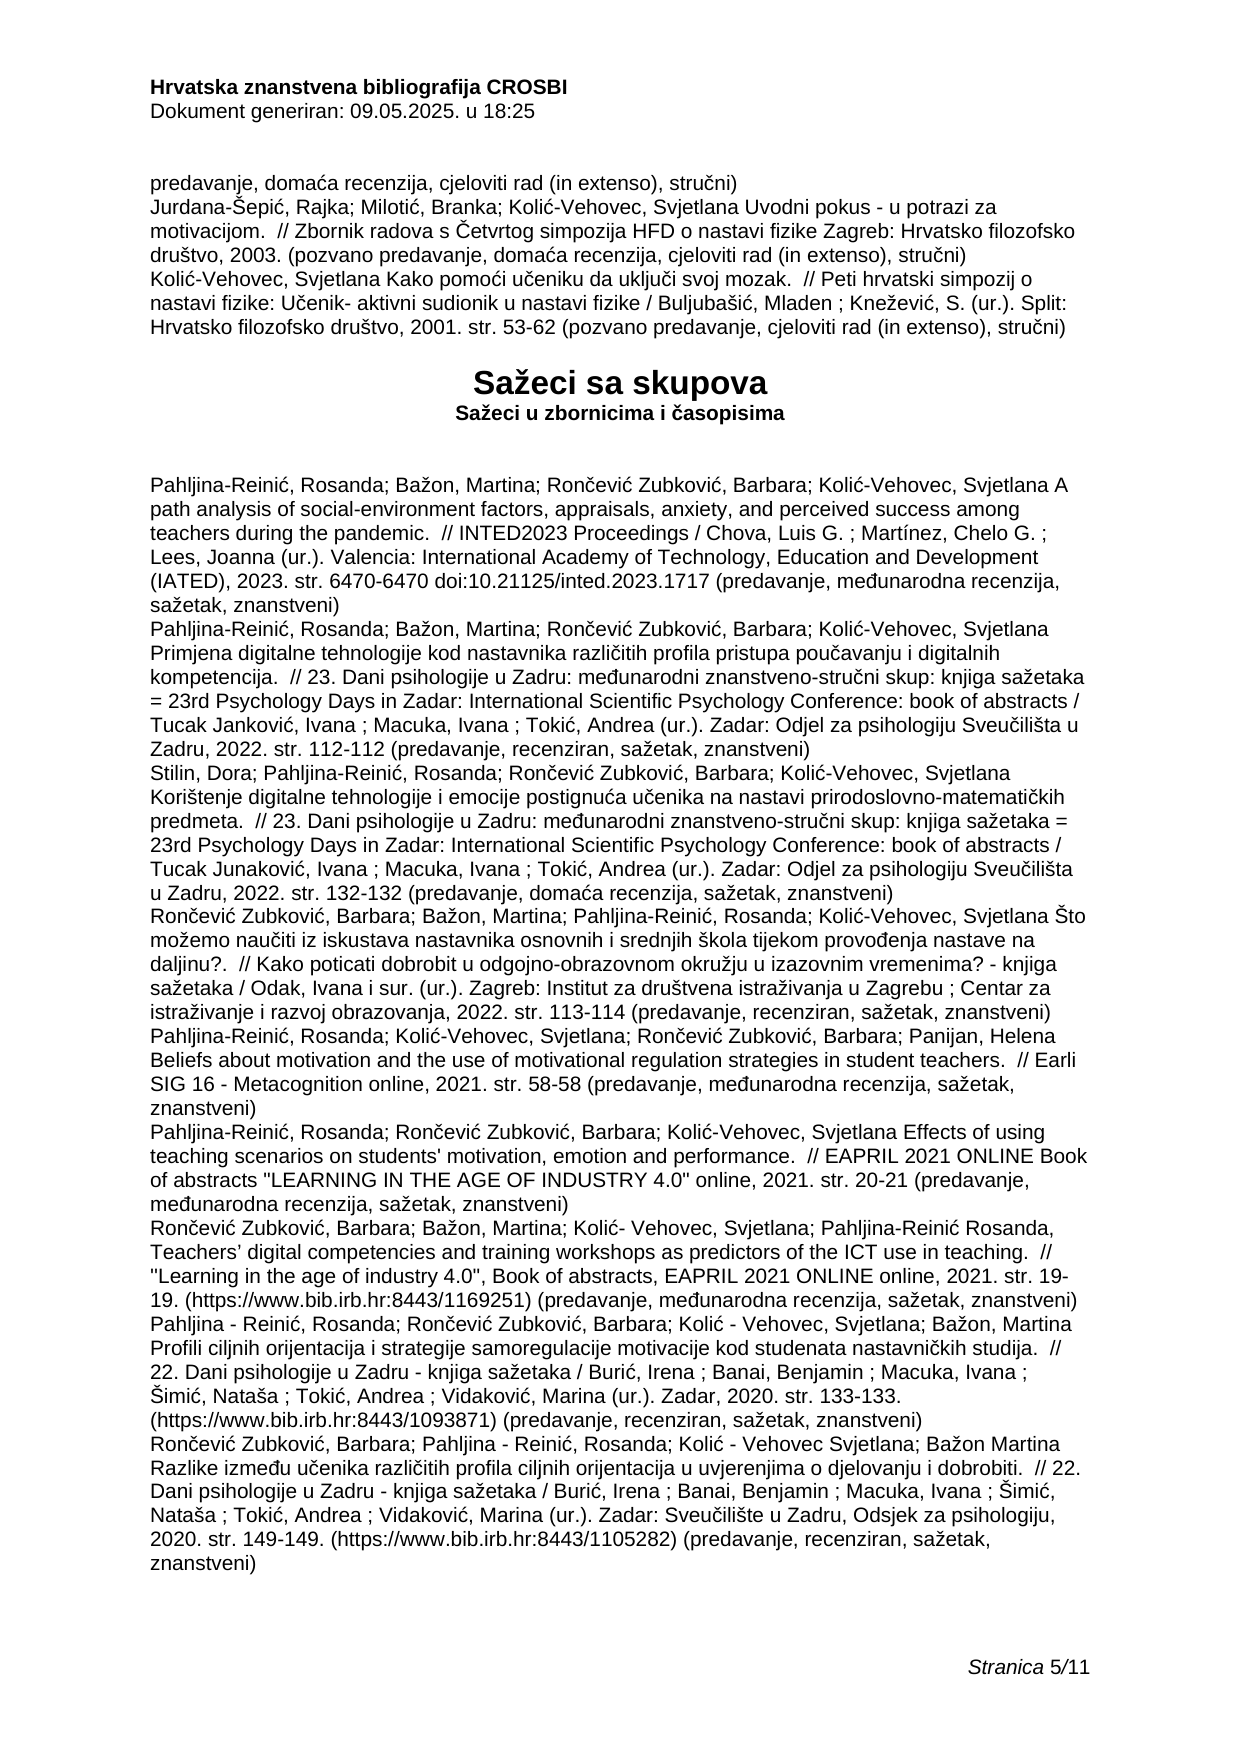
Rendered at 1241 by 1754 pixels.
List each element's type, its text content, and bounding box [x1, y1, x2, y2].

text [150, 171, 1090, 195]
text Rončević Zubković, Barbara; Pahljina - Reinić, Rosanda; Kolić - Vehovec Svjetlana; Bažon Martina [150, 1431, 1090, 1575]
text Pahljina-Reinić, Rosanda; Kolić-Vehovec, Svjetlana; Rončević Zubković, Barbara; Panijan, Helena [150, 1024, 1090, 1120]
text Stilin, Dora; Pahljina-Reinić, Rosanda; Rončević Zubković, Barbara; Kolić-Vehovec, Svjetlana [150, 761, 1090, 904]
subtitle Sažeci sa skupova [150, 363, 1090, 401]
text Pahljina - Reinić, Rosanda; Rončević Zubković, Barbara; Kolić - Vehovec, Svjetlana; Bažon, Martina [150, 1312, 1090, 1431]
text Pahljina-Reinić, Rosanda; Bažon, Martina; Rončević Zubković, Barbara; Kolić-Vehovec, Svjetlana [150, 473, 1090, 617]
subtitle Sažeci u zbornicima i časopisima [150, 401, 1090, 425]
text Jurdana-Šepić, Rajka; Milotić, Branka; Kolić-Vehovec, Svjetlana [150, 195, 1090, 267]
text Pahljina-Reinić, Rosanda; Bažon, Martina; Rončević Zubković, Barbara; Kolić-Vehovec, Svjetlana [150, 617, 1090, 761]
text Rončević Zubković, Barbara; Bažon, Martina; Pahljina-Reinić, Rosanda; Kolić-Vehovec, Svjetlana [150, 904, 1090, 1024]
text Rončević Zubković, Barbara; Bažon, Martina; Kolić- Vehovec, Svjetlana; Pahljina-Reinić Rosanda, [150, 1216, 1090, 1312]
text Kolić-Vehovec, Svjetlana [150, 267, 1090, 339]
text Pahljina-Reinić, Rosanda; Rončević Zubković, Barbara; Kolić-Vehovec, Svjetlana [150, 1120, 1090, 1216]
